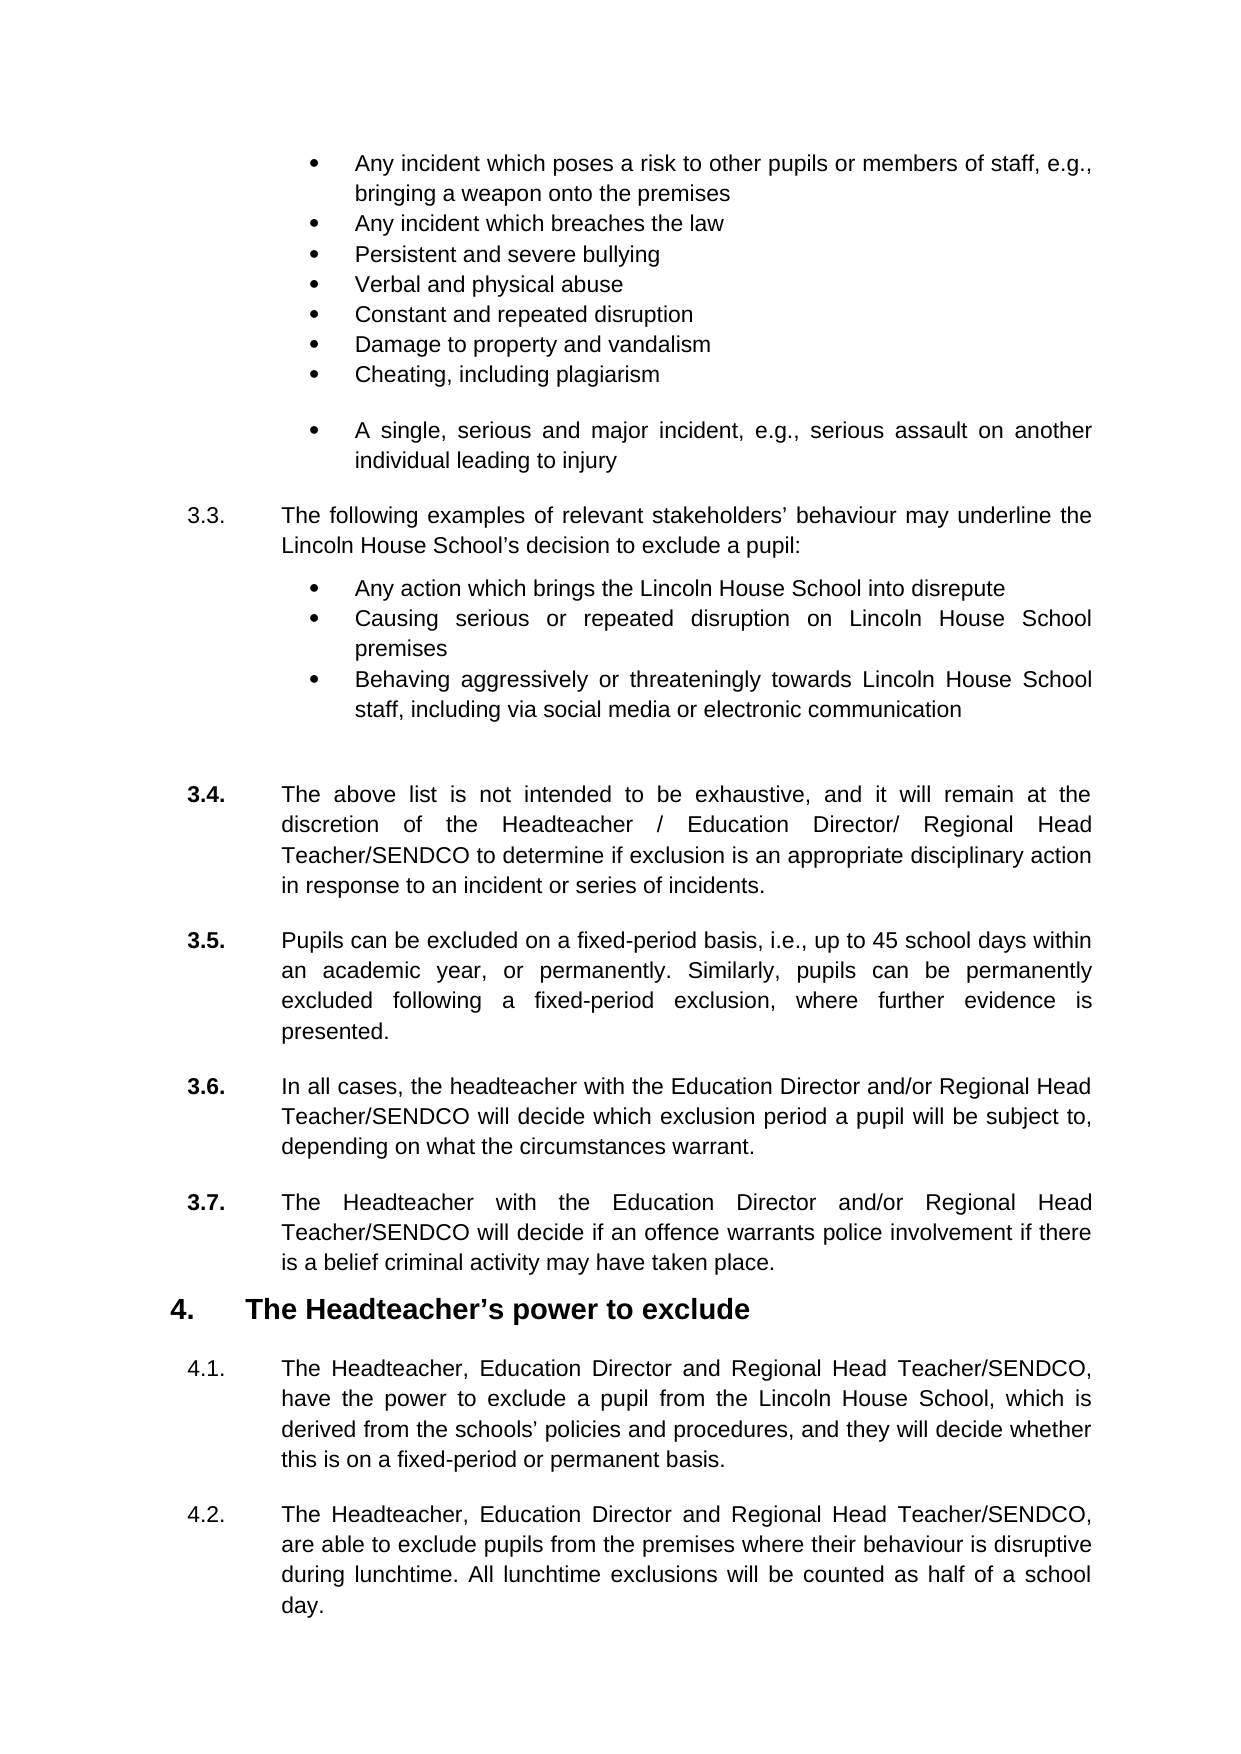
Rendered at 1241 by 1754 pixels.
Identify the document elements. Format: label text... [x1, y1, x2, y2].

list Cheating, including plagiarism [310, 361, 1093, 388]
list Any incident which breaches the law [310, 210, 1093, 237]
text The following examples of relevant stakeholders’ behaviour may underline the Lincoln House School’s decision to exclude a pupil: [206, 502, 1093, 559]
text Pupils can be excluded on a fixed-period basis, i.e., up to 45 school days within an academic year, or permanently. Similarly, pupils can be permanently excluded following a fixed-period exclusion, where further evidence is presented. [206, 927, 1093, 1044]
subtitle The Headteacher’s power to exclude [170, 1292, 1093, 1325]
text The Headteacher with the Education Director and/or Regional Head Teacher/SENDCO will decide if an offence warrants police involvement if there is a belief criminal activity may have taken place. [206, 1188, 1093, 1275]
list Causing serious or repeated disruption on Lincoln House School premises [310, 605, 1093, 662]
list A single, serious and major incident, e.g., serious assault on another individual leading to injury [310, 417, 1093, 473]
list Persistent and severe bullying [310, 241, 1093, 267]
text The Headteacher, Education Director and Regional Head Teacher/SENDCO, have the power to exclude a pupil from the Lincoln House School, which is derived from the schools’ policies and procedures, and they will decide whether this is on a fixed-period or permanent basis. [206, 1355, 1093, 1472]
list Constant and repeated disruption [310, 301, 1093, 327]
list Any incident which poses a risk to other pupils or members of staff, e.g., bringing a weapon onto the premises [310, 150, 1093, 207]
list Behaving aggressively or threateningly towards Lincoln House School staff, including via social media or electronic communication [310, 666, 1093, 722]
list Damage to property and vandalism [310, 331, 1093, 358]
text The Headteacher, Education Director and Regional Head Teacher/SENDCO, are able to exclude pupils from the premises where their behaviour is disruptive during lunchtime. All lunchtime exclusions will be counted as half of a school day. [206, 1501, 1093, 1618]
text The above list is not intended to be exhaustive, and it will remain at the discretion of the Headteacher / Education Director/ Regional Head Teacher/SENDCO to determine if exclusion is an appropriate disciplinary action in response to an incident or series of incidents. [206, 781, 1093, 898]
list Verbal and physical abuse [310, 271, 1093, 297]
text In all cases, the headteacher with the Education Director and/or Regional Head Teacher/SENDCO will decide which exclusion period a pupil will be subject to, depending on what the circumstances warrant. [206, 1073, 1093, 1160]
list Any action which brings the Lincoln House School into disrepute [310, 575, 1093, 601]
